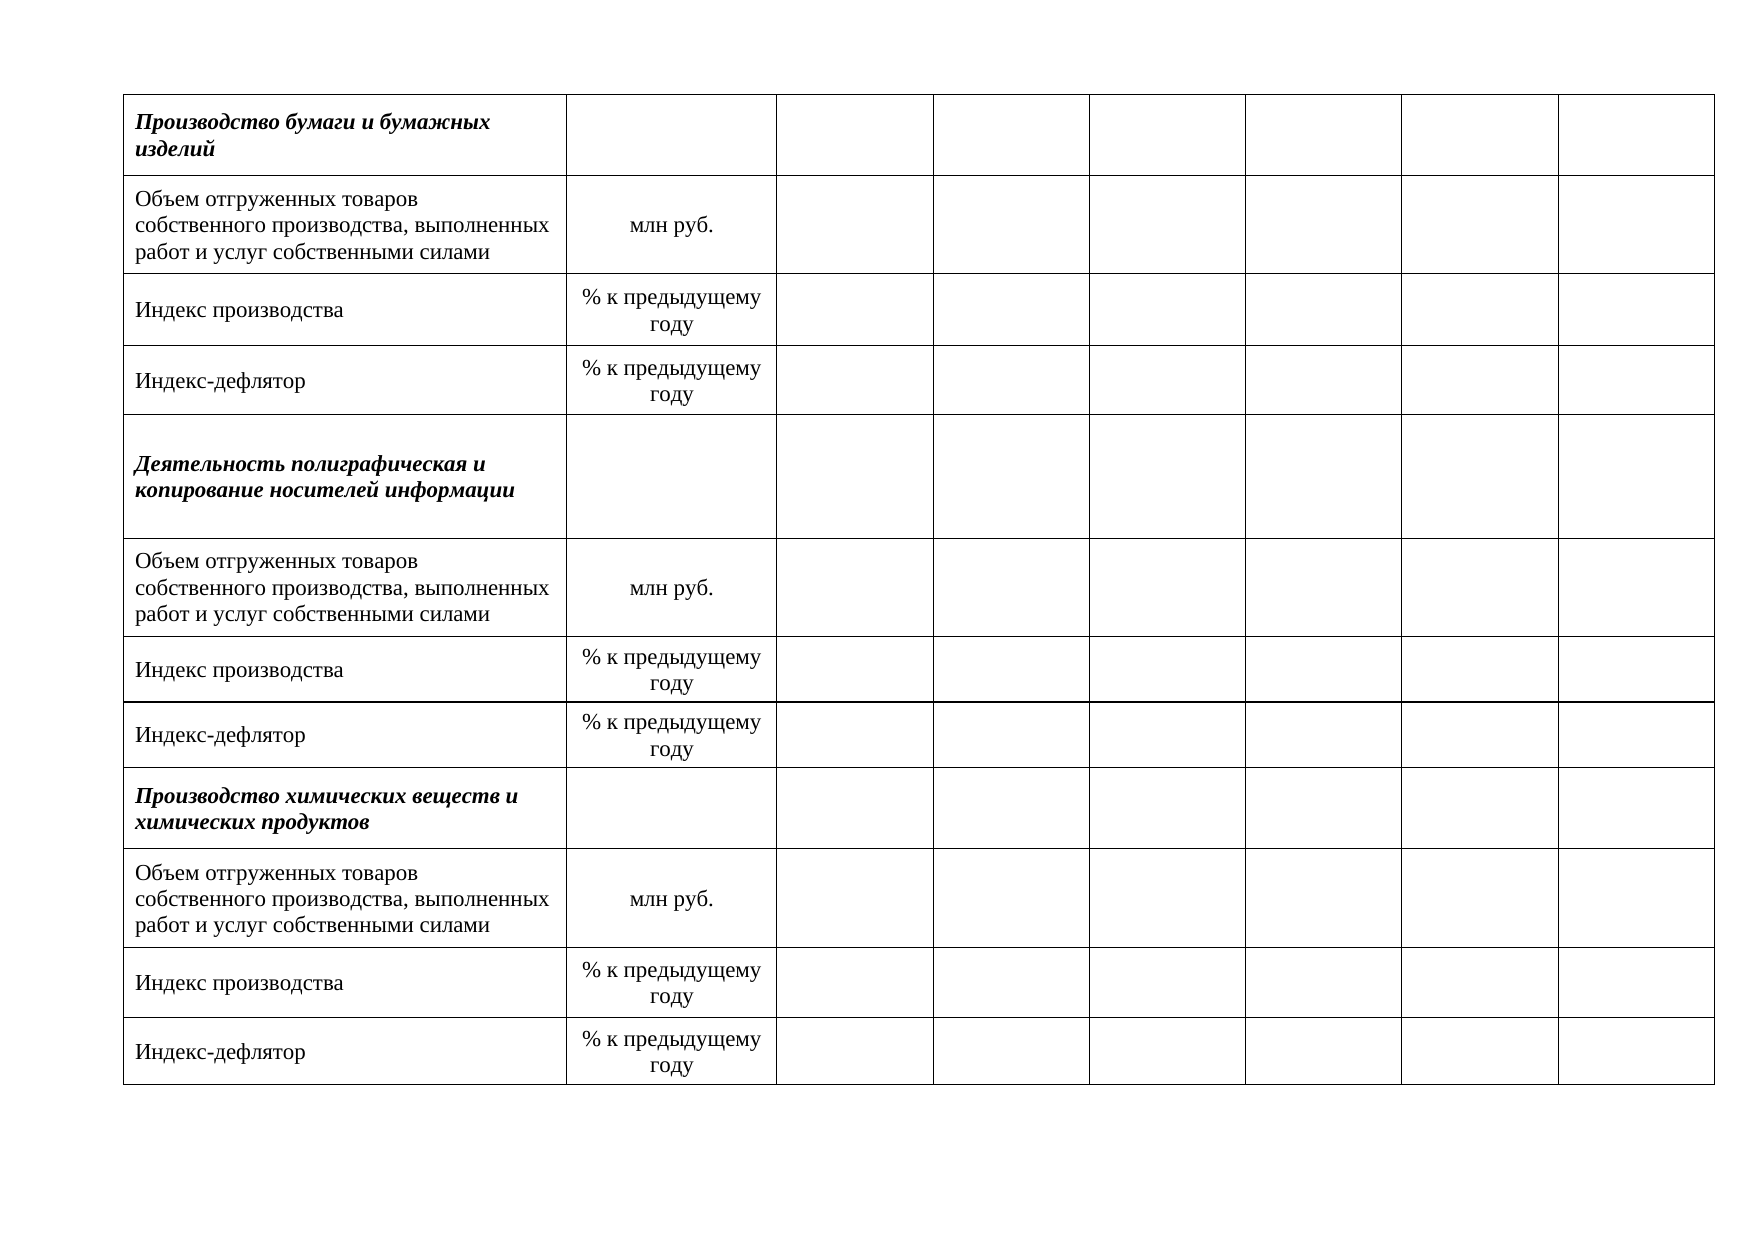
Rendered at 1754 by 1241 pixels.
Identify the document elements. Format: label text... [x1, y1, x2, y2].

table_cell млн руб. [567, 539, 776, 636]
table_cell [777, 95, 933, 175]
table_cell [934, 948, 1089, 1017]
table_cell Объем отгруженных товаров собственного производства, выполненных работ и услуг собственными силами [124, 539, 566, 636]
table_cell Деятельность полиграфическая и копирование носителей информации [124, 415, 566, 537]
table_cell [1559, 637, 1714, 701]
table_cell [1402, 768, 1558, 848]
table_cell % к предыдущему году [567, 346, 776, 414]
table_cell [1559, 849, 1714, 947]
table_cell [1246, 849, 1401, 947]
table_cell % к предыдущему году [567, 703, 776, 767]
table_cell [1559, 274, 1714, 345]
table_cell [934, 346, 1089, 414]
table_cell [567, 768, 776, 848]
table_cell [777, 637, 933, 701]
table_cell [934, 703, 1089, 767]
table_cell % к предыдущему году [567, 1018, 776, 1084]
table_cell [1246, 768, 1401, 848]
table_cell [934, 176, 1089, 273]
table_cell Производство химических веществ и химических продуктов [124, 768, 566, 848]
table_cell [1402, 274, 1558, 345]
table_cell [1402, 539, 1558, 636]
table_cell [1402, 95, 1558, 175]
table_cell Индекс производства [124, 274, 566, 345]
table_cell [777, 415, 933, 537]
table_cell [1090, 539, 1245, 636]
table_cell [777, 768, 933, 848]
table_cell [124, 176, 566, 273]
table_cell [1090, 346, 1245, 414]
table_cell [1559, 176, 1714, 273]
table_cell Индекс-дефлятор [124, 346, 566, 414]
table_cell [1559, 95, 1714, 175]
table_cell [777, 346, 933, 414]
table_cell [1402, 637, 1558, 701]
table_cell Индекс-дефлятор [124, 703, 566, 767]
table_cell [934, 1018, 1089, 1084]
table_cell [777, 1018, 933, 1084]
table_cell [1090, 274, 1245, 345]
table_cell % к предыдущему году [567, 637, 776, 701]
table_cell [934, 768, 1089, 848]
table_cell [1246, 274, 1401, 345]
table_cell [1246, 1018, 1401, 1084]
table_cell [934, 415, 1089, 537]
table_cell [1402, 849, 1558, 947]
table_cell [1090, 849, 1245, 947]
table_cell [1246, 176, 1401, 273]
table_cell [1090, 1018, 1245, 1084]
table_cell [1246, 637, 1401, 701]
table_cell [1559, 415, 1714, 537]
table_cell [1402, 703, 1558, 767]
table_cell [1559, 948, 1714, 1017]
table_cell [1402, 948, 1558, 1017]
table_cell [777, 176, 933, 273]
table_cell [1402, 176, 1558, 273]
table_cell млн руб. [567, 176, 776, 273]
table_cell [1246, 346, 1401, 414]
table_cell [1402, 415, 1558, 537]
table_cell Производство бумаги и бумажных изделий [124, 95, 566, 175]
table_cell [1559, 768, 1714, 848]
table_cell % к предыдущему году [567, 948, 776, 1017]
table_cell [1559, 1018, 1714, 1084]
table_cell [1246, 703, 1401, 767]
table_cell [1246, 948, 1401, 1017]
table_cell [1559, 346, 1714, 414]
table_cell [1246, 539, 1401, 636]
table_cell [1090, 703, 1245, 767]
table_cell Индекс производства [124, 948, 566, 1017]
table_cell [1090, 768, 1245, 848]
table_cell Индекс-дефлятор [124, 1018, 566, 1084]
table_cell [934, 539, 1089, 636]
table_cell [934, 637, 1089, 701]
table_cell [777, 703, 933, 767]
table_cell [1090, 948, 1245, 1017]
table_cell [567, 415, 776, 537]
table_cell [934, 849, 1089, 947]
table_cell [1090, 415, 1245, 537]
table_cell [567, 95, 776, 175]
table_cell [934, 274, 1089, 345]
table_cell [1090, 637, 1245, 701]
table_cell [124, 849, 566, 947]
table_cell [1090, 176, 1245, 273]
table_cell [1402, 1018, 1558, 1084]
table_cell [1246, 95, 1401, 175]
table_cell [1559, 703, 1714, 767]
table_cell [777, 849, 933, 947]
table_cell % к предыдущему году [567, 274, 776, 345]
table_cell [777, 948, 933, 1017]
table_cell [1090, 95, 1245, 175]
table_cell [1559, 539, 1714, 636]
table_cell [777, 539, 933, 636]
table_cell [777, 274, 933, 345]
table_cell Индекс производства [124, 637, 566, 701]
table_cell [1402, 346, 1558, 414]
table_cell [1246, 415, 1401, 537]
table_cell [934, 95, 1089, 175]
table_cell млн руб. [567, 849, 776, 947]
